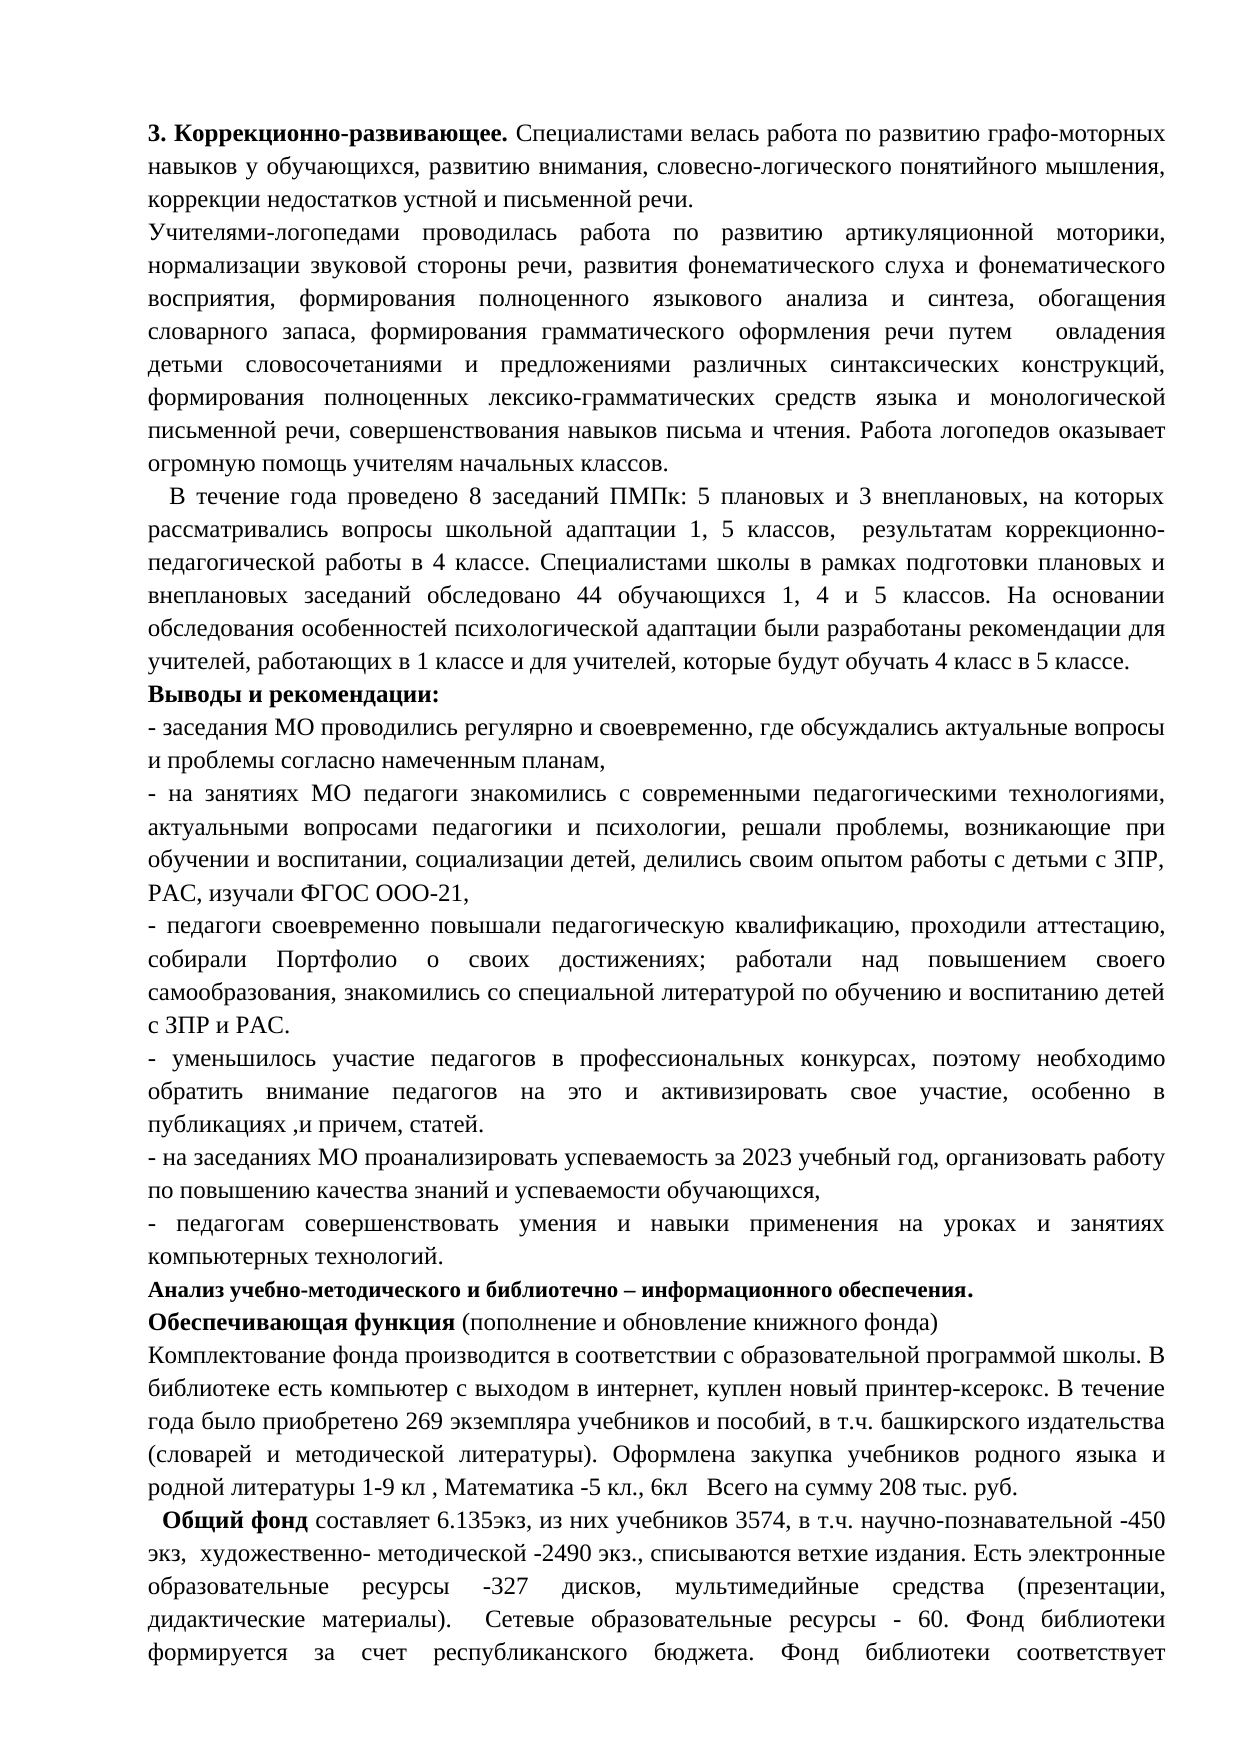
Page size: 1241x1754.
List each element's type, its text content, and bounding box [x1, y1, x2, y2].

text - уменьшилось участие педагогов в профессиональных конкурсах, поэтому необходимо обратить внимание педагогов на это и активизировать свое участие, особенно в публикациях ,и причем, статей. [148, 1043, 1166, 1137]
text - педагоги своевременно повышали педагогическую квалификацию, проходили аттестацию, собирали Портфолио о своих достижениях; работали над повышением своего самообразования, знакомились со специальной литературой по обучению и воспитанию детей с ЗПР и РАС. [148, 911, 1166, 1038]
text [148, 1505, 1166, 1666]
text - педагогам совершенствовать умения и навыки применения на уроках и занятиях компьютерных технологий. [148, 1208, 1166, 1269]
text Анализ учебно-методического и библиотечно – информационного обеспечения. Обеспечивающая функция (пополнение и обновление книжного фонда) [148, 1274, 1166, 1336]
text В течение года проведено 8 заседаний ПМПк: 5 плановых и 3 внеплановых, на которых рассматривались вопросы школьной адаптации 1, 5 классов, результатам коррекционно-педагогической работы в 4 классе. Специалистами школы в рамках подготовки плановых и внеплановых заседаний обследовано 44 обучающихся 1, 4 и 5 классов. На основании обследования особенностей психологической адаптации были разработаны рекомендации для учителей, работающих в 1 классе и для учителей, которые будут обучать 4 класс в 5 классе. [148, 481, 1166, 675]
text Учителями-логопедами проводилась работа по развитию артикуляционной моторики, нормализации звуковой стороны речи, развития фонематического слуха и фонематического восприятия, формирования полноценного языкового анализа и синтеза, обогащения словарного запаса, формирования грамматического оформления речи путем овладения детьми словосочетаниями и предложениями различных синтаксических конструкций, формирования полноценных лексико-грамматических средств языка и монологической письменной речи, совершенствования навыков письма и чтения. Работа логопедов оказывает огромную помощь учителям начальных классов. [148, 217, 1166, 477]
text - на заседаниях МО проанализировать успеваемость за 2023 учебный год, организовать работу по повышению качества знаний и успеваемости обучающихся, [148, 1142, 1166, 1203]
text Выводы и рекомендации: [148, 679, 1166, 708]
text Комплектование фонда производится в соответствии с образовательной программой школы. В библиотеке есть компьютер с выходом в интернет, куплен новый принтер-ксерокс. В течение года было приобретено 269 экземпляра учебников и пособий, в т.ч. башкирского издательства (словарей и методической литературы). Оформлена закупка учебников родного языка и родной литературы 1-9 кл , Математика -5 кл., 6кл Всего на сумму 208 тыс. руб. [148, 1340, 1166, 1501]
text - заседания МО проводились регулярно и своевременно, где обсуждались актуальные вопросы и проблемы согласно намеченным планам, [148, 712, 1166, 774]
text 3. Коррекционно-развивающее. Специалистами велась работа по развитию графо-моторных навыков у обучающихся, развитию внимания, словесно-логического понятийного мышления, коррекции недостатков устной и письменной речи. [148, 118, 1166, 213]
text - на занятиях МО педагоги знакомились с современными педагогическими технологиями, актуальными вопросами педагогики и психологии, решали проблемы, возникающие при обучении и воспитании, социализации детей, делились своим опытом работы с детьми с ЗПР, РАС, изучали ФГОС ООО-21, [148, 778, 1166, 906]
